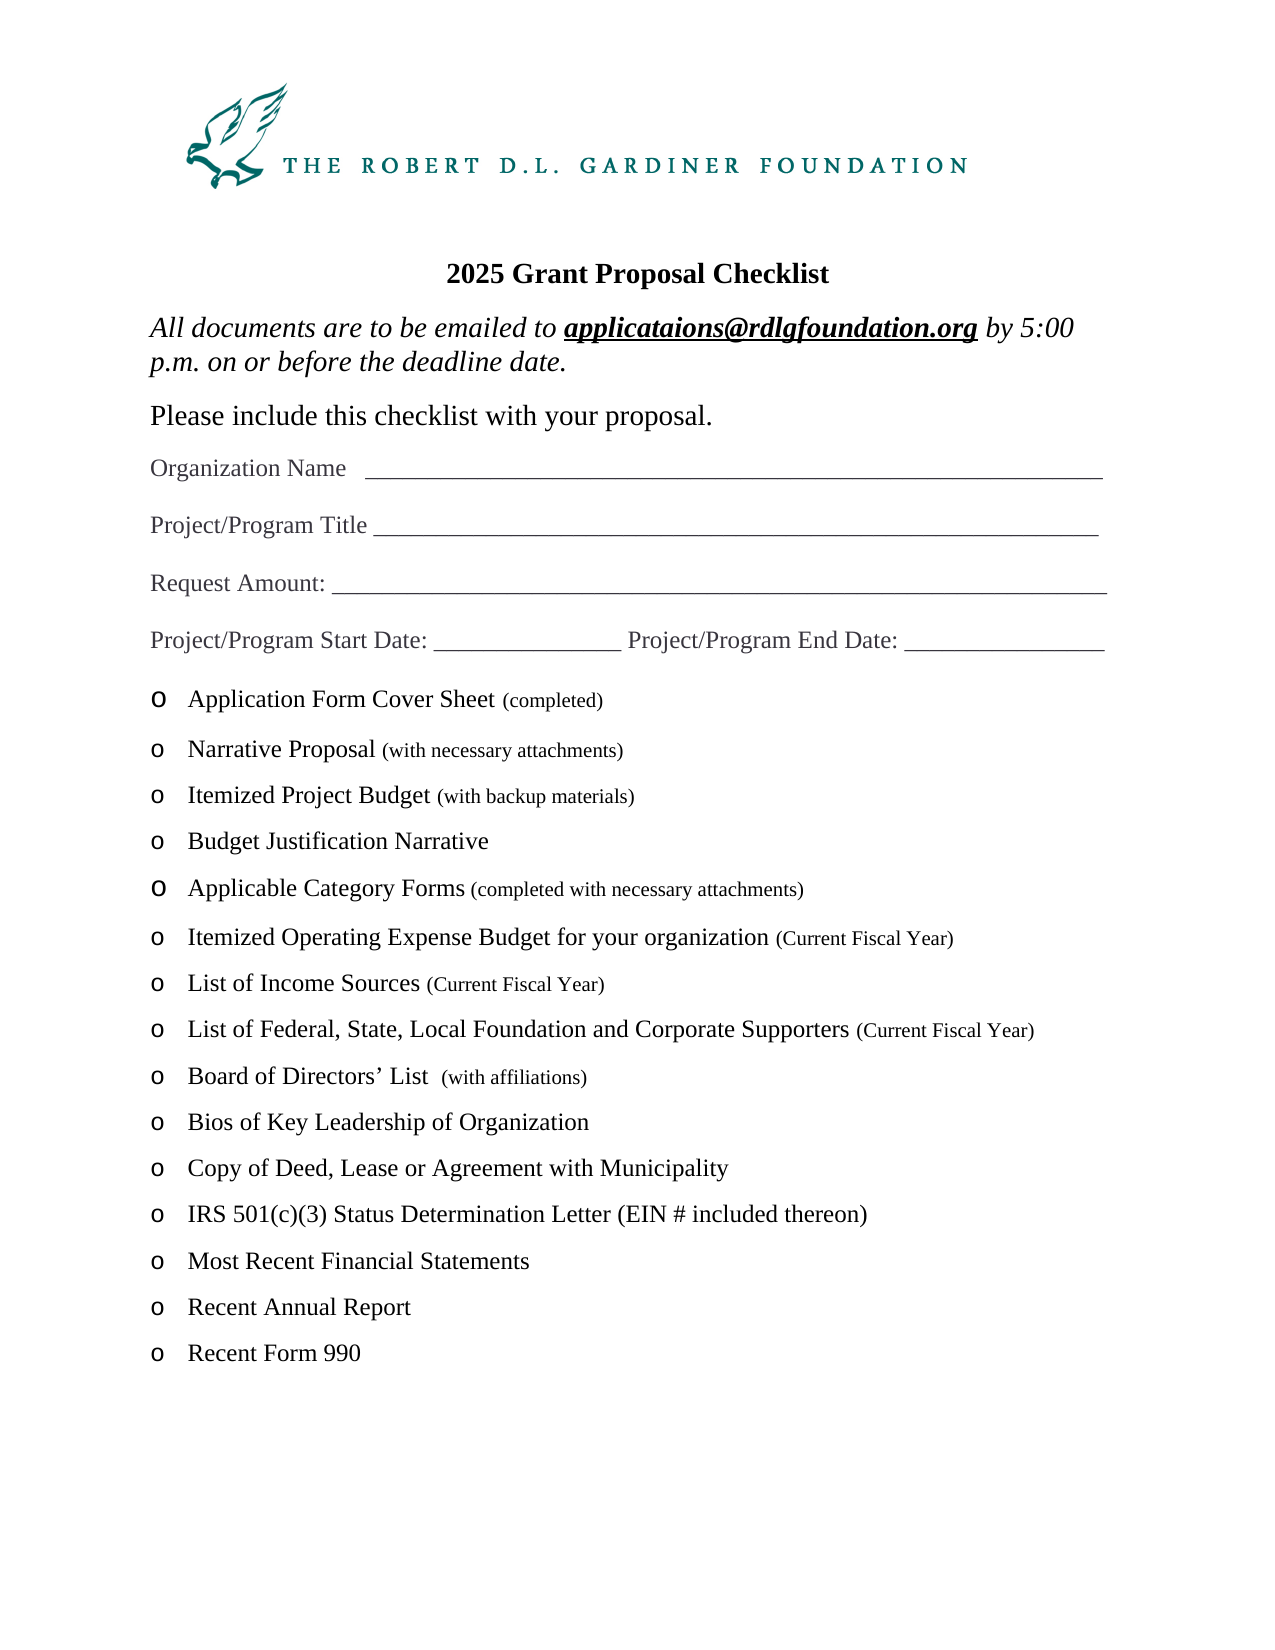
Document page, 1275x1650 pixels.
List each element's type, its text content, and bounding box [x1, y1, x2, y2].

list Most Recent Financial Statements [150, 1246, 1125, 1277]
text All documents are to be emailed to applicataions@rdlgfoundation.org by 5:00 p.m. on or before the deadline date. [150, 310, 1125, 377]
text 2025 Grant Proposal Checklist [150, 256, 1125, 289]
list Narrative Proposal (with necessary attachments) [150, 734, 1125, 764]
text Organization Name ___________________________________________________________ [150, 453, 1125, 481]
list IRS 501(c)(3) Status Determination Letter (EIN # included thereon) [150, 1199, 1125, 1230]
list Budget Justification Narrative [150, 826, 1125, 857]
text Request Amount: ______________________________________________________________ [150, 568, 1125, 596]
list Applicable Category Forms (completed with necessary attachments) [150, 872, 1125, 906]
list Copy of Deed, Lease or Agreement with Municipality [150, 1153, 1125, 1184]
list Recent Form 990 [150, 1338, 1125, 1369]
text Project/Program Start Date: _______________ Project/Program End Date: ________________ [150, 625, 1125, 654]
list Itemized Project Budget (with backup materials) [150, 780, 1125, 811]
list Board of Directors’ List (with affiliations) [150, 1061, 1125, 1092]
list Application Form Cover Sheet (completed) [150, 683, 1125, 716]
text Please include this checklist with your proposal. [150, 398, 1125, 432]
list Bios of Key Leadership of Organization [150, 1107, 1125, 1138]
picture [150, 74, 990, 202]
list Itemized Operating Expense Budget for your organization (Current Fiscal Year) [150, 922, 1125, 953]
list List of Income Sources (Current Fiscal Year) [150, 968, 1125, 999]
list List of Federal, State, Local Foundation and Corporate Supporters (Current Fiscal Year) [150, 1014, 1125, 1045]
list Recent Annual Report [150, 1292, 1125, 1323]
text Project/Program Title __________________________________________________________ [150, 510, 1125, 539]
